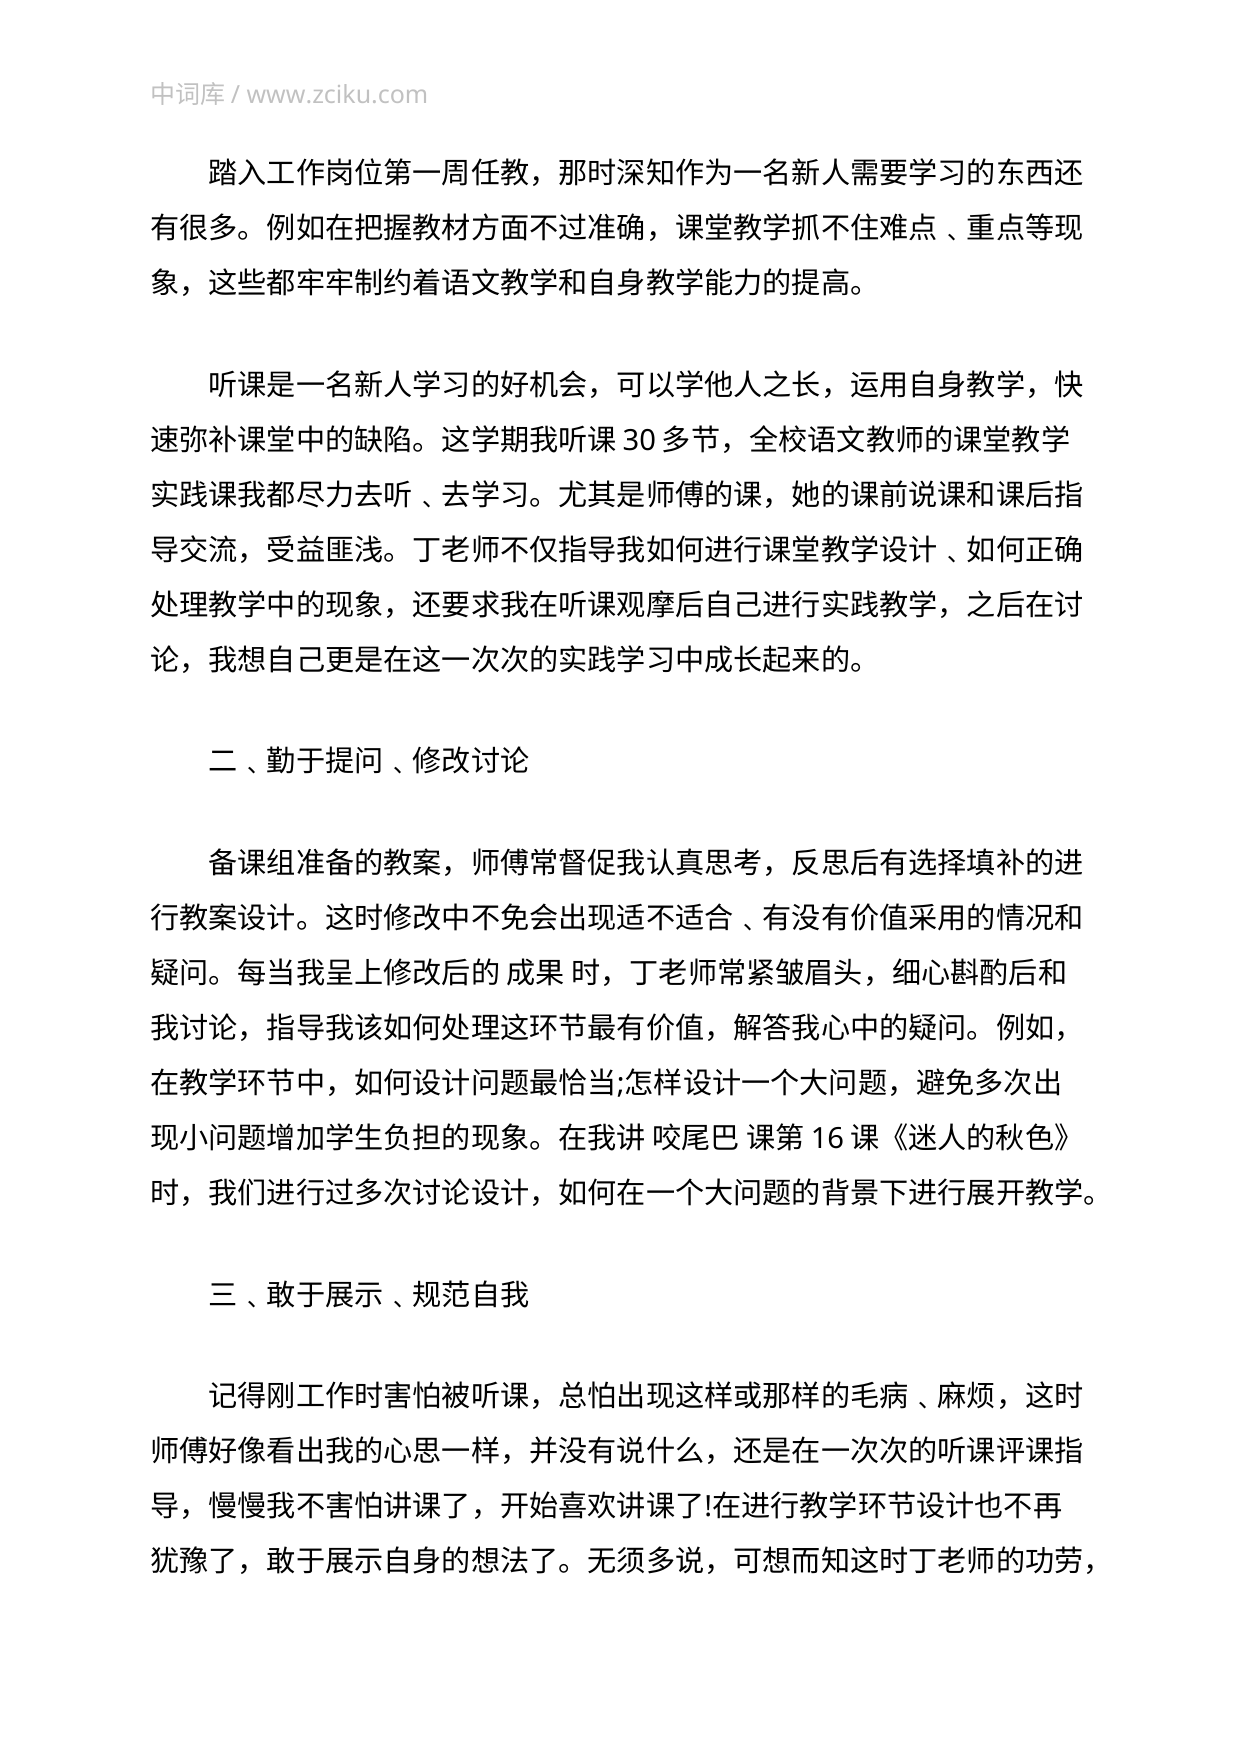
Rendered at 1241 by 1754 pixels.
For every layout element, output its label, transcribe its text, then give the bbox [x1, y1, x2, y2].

text 踏入工作岗位第一周任教，那时深知作为一名新人需要学习的东西还有很多。例如在把握教材方面不过准确，课堂教学抓不住难点﹑重点等现象，这些都牢牢制约着语文教学和自身教学能力的提高。 [150, 150, 1090, 302]
text 三﹑敢于展示﹑规范自我 [150, 1271, 1090, 1313]
text 听课是一名新人学习的好机会，可以学他人之长，运用自身教学，快速弥补课堂中的缺陷。这学期我听课30多节，全校语文教师的课堂教学实践课我都尽力去听﹑去学习。尤其是师傅的课，她的课前说课和课后指导交流，受益匪浅。丁老师不仅指导我如何进行课堂教学设计﹑如何正确处理教学中的现象，还要求我在听课观摩后自己进行实践教学，之后在讨论，我想自己更是在这一次次的实践学习中成长起来的。 [150, 362, 1090, 678]
text 二﹑勤于提问﹑修改讨论 [150, 738, 1090, 780]
text 备课组准备的教案，师傅常督促我认真思考，反思后有选择填补的进行教案设计。这时修改中不免会出现适不适合﹑有没有价值采用的情况和疑问。每当我呈上修改后的 成果 时，丁老师常紧皱眉头，细心斟酌后和我讨论，指导我该如何处理这环节最有价值，解答我心中的疑问。例如，在教学环节中，如何设计问题最恰当;怎样设计一个大问题，避免多次出现小问题增加学生负担的现象。在我讲 咬尾巴 课第16课《迷人的秋色》时，我们进行过多次讨论设计，如何在一个大问题的背景下进行展开教学。 [150, 840, 1090, 1212]
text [150, 1373, 1090, 1580]
